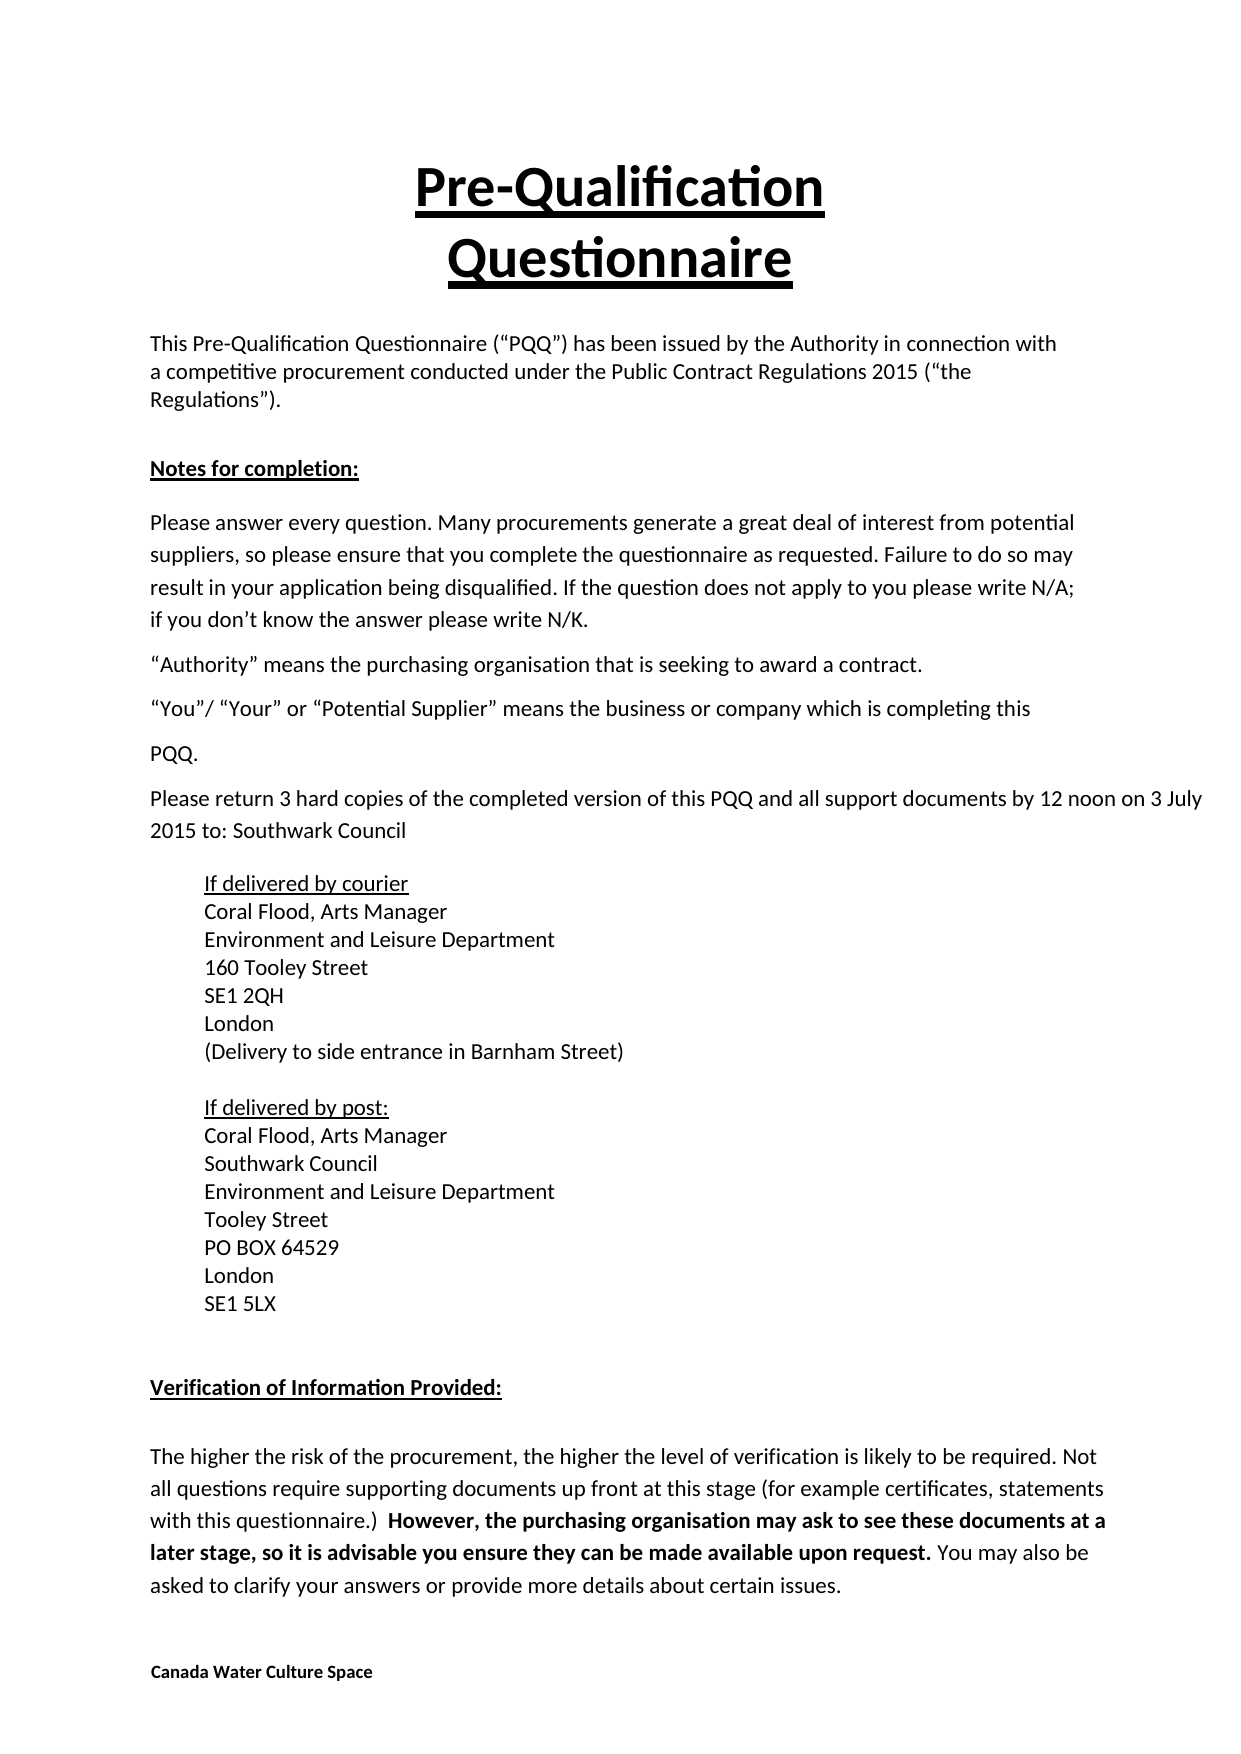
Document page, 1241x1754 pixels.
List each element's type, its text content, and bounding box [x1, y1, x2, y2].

text Questionnaire [129, 221, 1111, 292]
text “You”/ “Your” or “Potential Supplier” means the business or company which is completing this PQQ. [150, 694, 1083, 767]
text Environment and Leisure Department [204, 925, 1240, 953]
text “Authority” means the purchasing organisation that is seeking to award a contract. [150, 650, 1240, 678]
text Environment and Leisure Department [204, 1177, 1240, 1205]
text 160 Tooley Street [204, 953, 1240, 981]
text Pre-Qualification [129, 151, 1111, 221]
text The higher the risk of the procurement, the higher the level of verification is likely to be required. Not all questions require supporting documents up front at this stage (for example certificates, statements with this questionnaire.) However, the purchasing organisation may ask to see these documents at a later stage, so it is advisable you ensure they can be made available upon request. You may also be asked to clarify your answers or provide more details about certain issues. [150, 1442, 1123, 1599]
subtitle Verification of Information Provided: [150, 1373, 1240, 1401]
text If delivered by courier [204, 869, 1240, 897]
text Please answer every question. Many procurements generate a great deal of interest from potential suppliers, so please ensure that you complete the questionnaire as requested. Failure to do so may result in your application being disqualified. If the question does not apply to you please write N/A; if you don’t know the answer please write N/K. [150, 508, 1090, 633]
text London [204, 1009, 1240, 1037]
text Coral Flood, Arts Manager [204, 1121, 1240, 1149]
text PO BOX 64529 [204, 1233, 1240, 1261]
text Southwark Council [204, 1149, 1240, 1177]
text If delivered by post: [204, 1093, 1240, 1121]
text (Delivery to side entrance in Barnham Street) [204, 1037, 1240, 1065]
text Please return 3 hard copies of the completed version of this PQQ and all support documents by 12 noon on 3 July 2015 to: Southwark Council [150, 784, 1240, 844]
text London [204, 1261, 1240, 1289]
text Coral Flood, Arts Manager [204, 897, 1240, 925]
text This Pre-Qualification Questionnaire (“PQQ”) has been issued by the Authority in connection with a competitive procurement conducted under the Public Contract Regulations 2015 (“the Regulations”). [150, 329, 1060, 413]
text SE1 5LX [204, 1289, 1240, 1317]
text Tooley Street [204, 1205, 1240, 1233]
subtitle Notes for completion: [150, 454, 1240, 482]
text SE1 2QH [204, 981, 1240, 1009]
